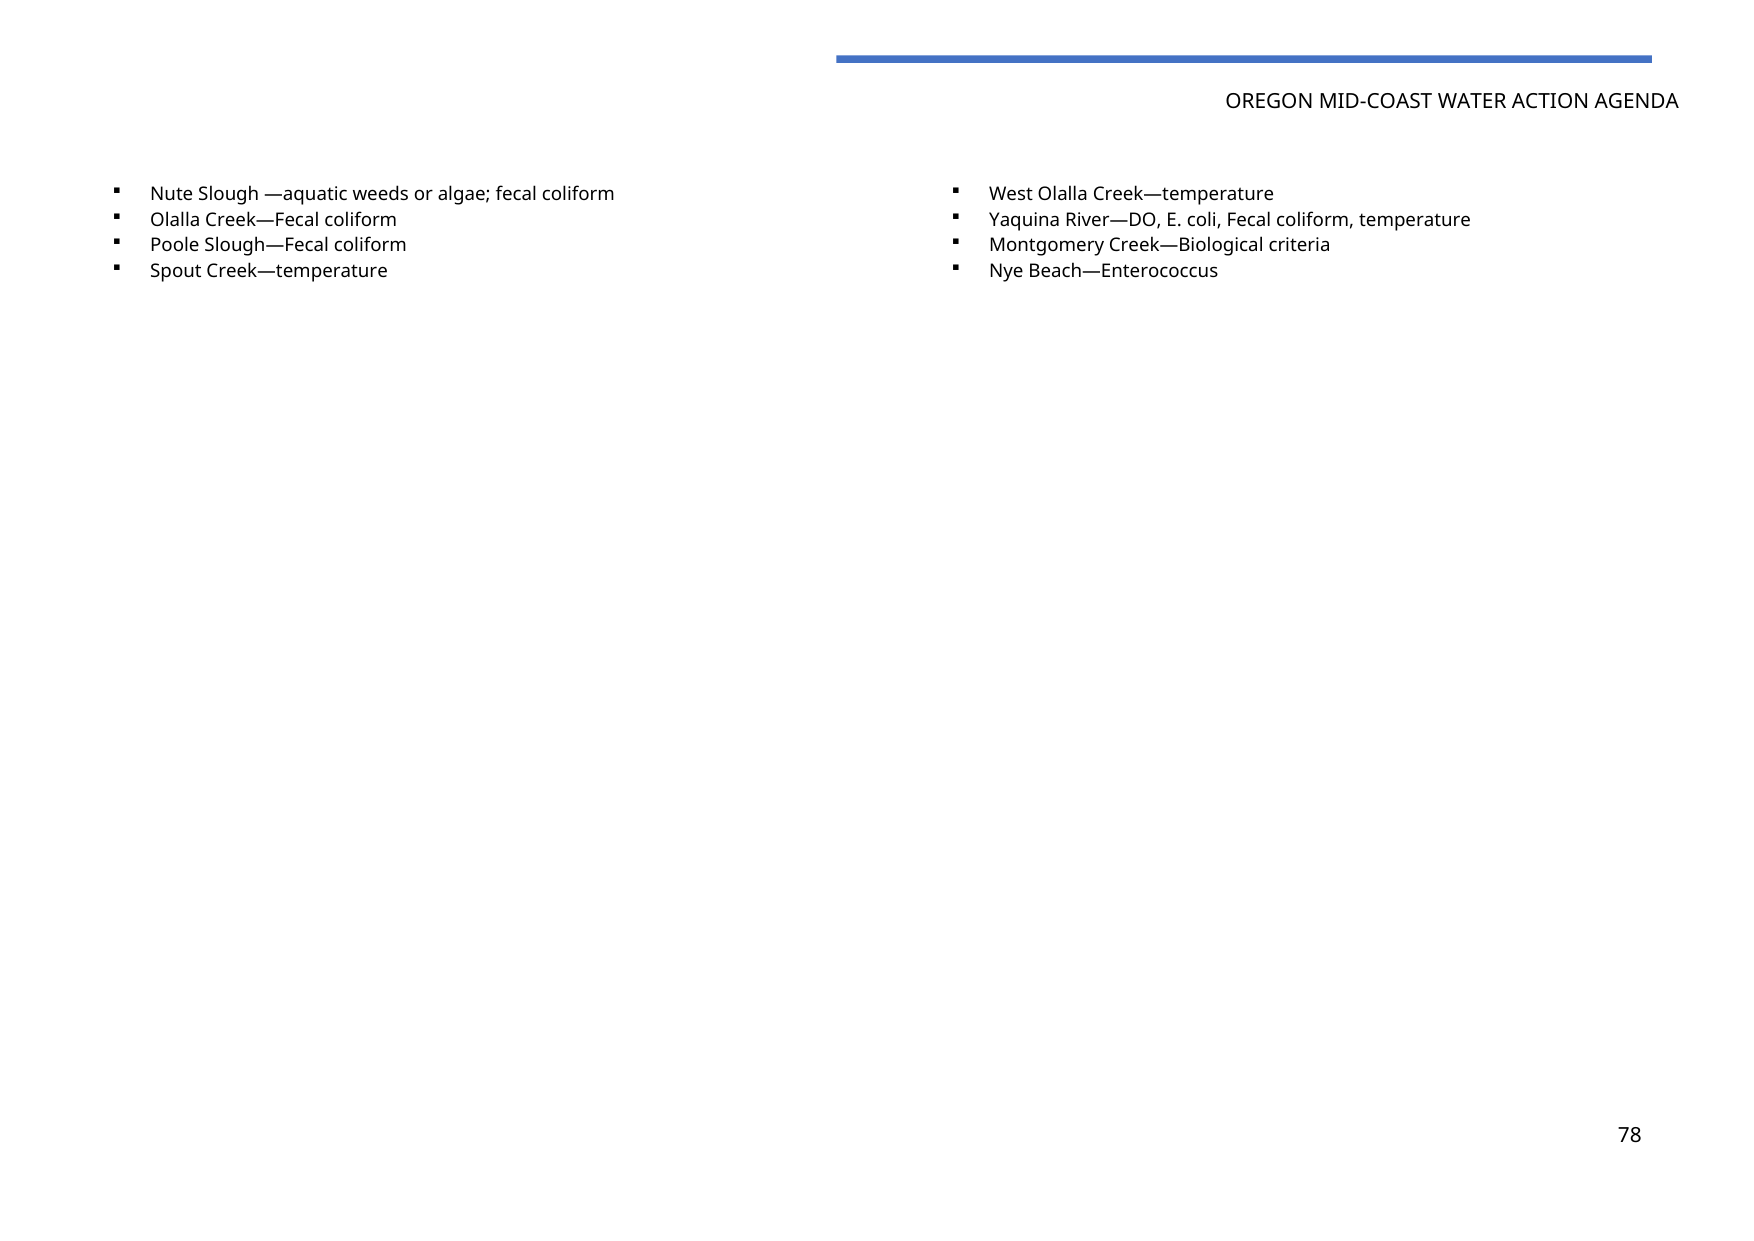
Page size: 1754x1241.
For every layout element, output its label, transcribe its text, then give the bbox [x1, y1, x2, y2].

list Nute Slough —aquatic weeds or algae; fecal coliform [112, 180, 840, 206]
list Spout Creek—temperature [112, 257, 840, 282]
list Nye Beach—Enterococcus [951, 257, 1679, 282]
list West Olalla Creek—temperature [951, 180, 1679, 206]
list Poole Slough—Fecal coliform [112, 231, 840, 257]
list Olalla Creek—Fecal coliform [112, 206, 840, 231]
list Yaquina River—DO, E. coli, Fecal coliform, temperature [951, 206, 1679, 231]
list Montgomery Creek—Biological criteria [951, 231, 1679, 257]
